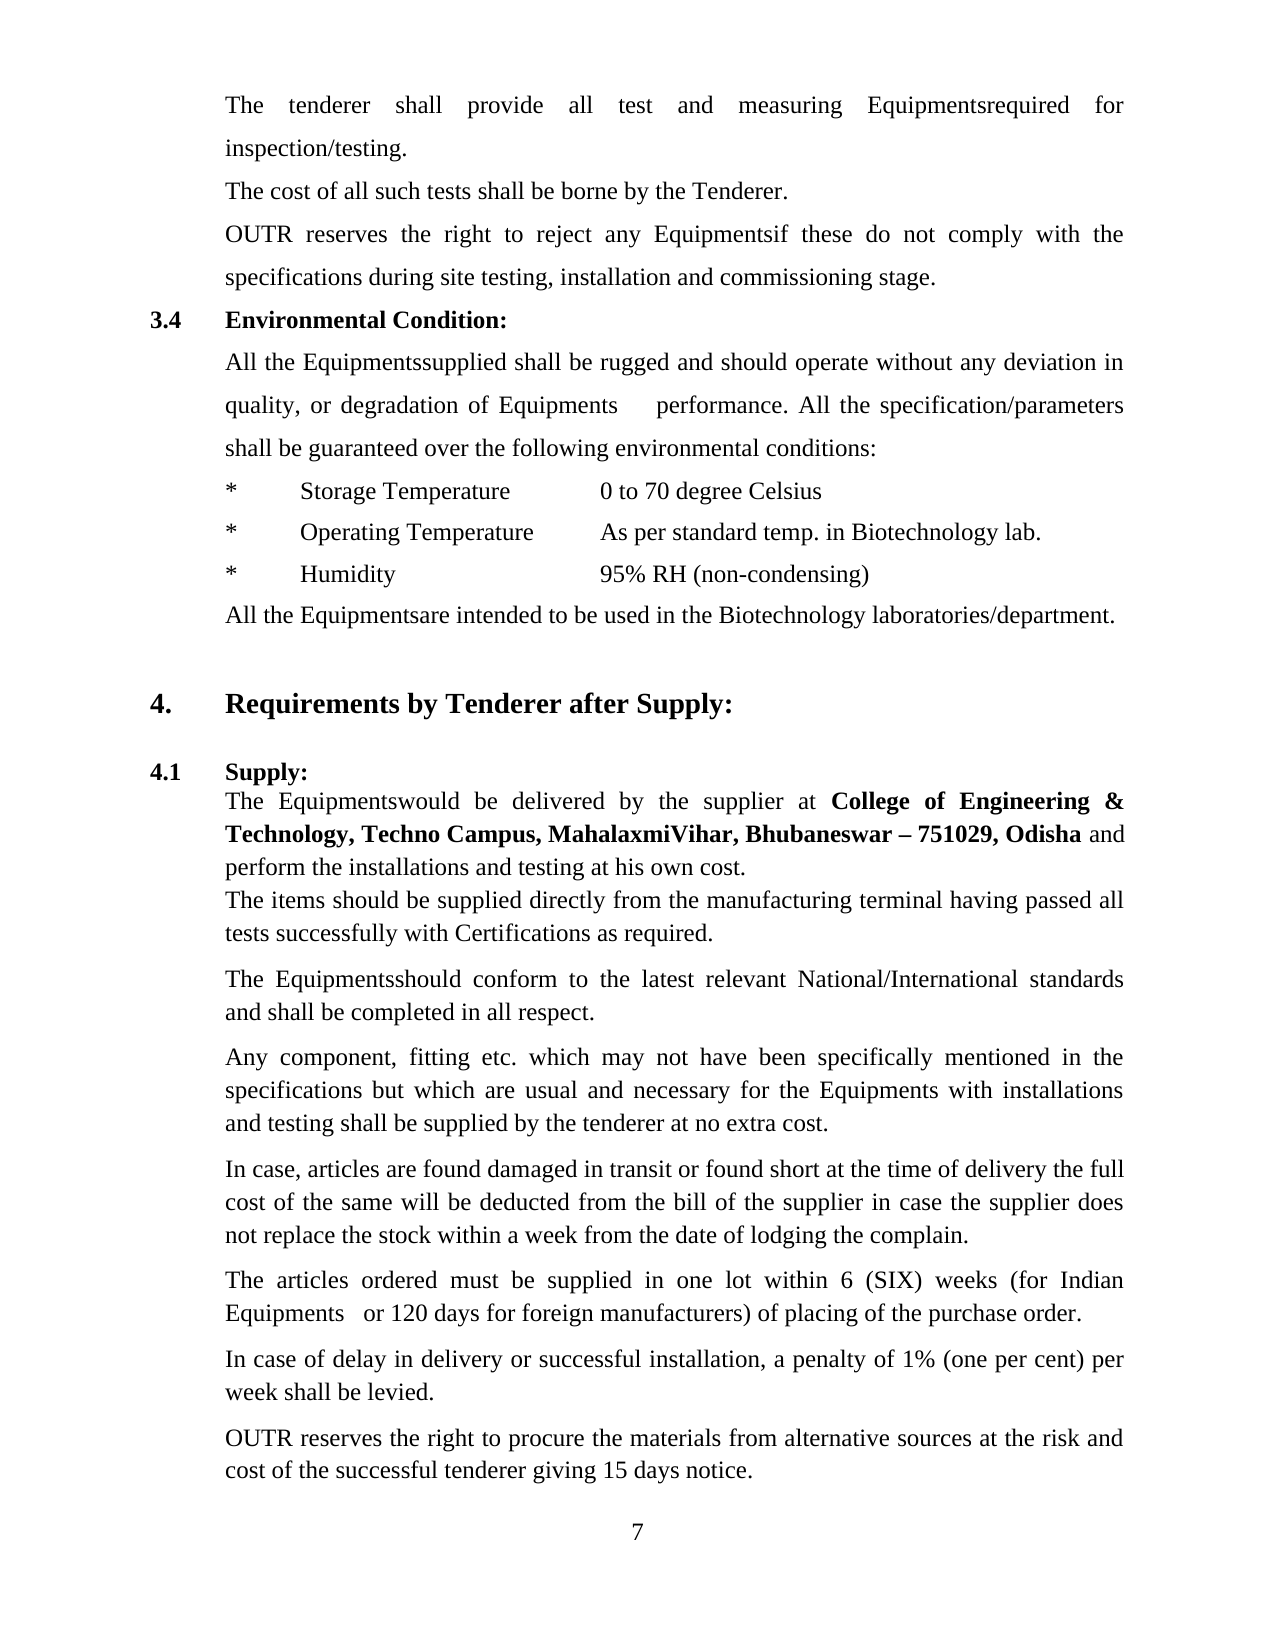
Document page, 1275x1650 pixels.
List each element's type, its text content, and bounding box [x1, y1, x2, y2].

subtitle Supply: [150, 749, 1125, 786]
text * Storage Temperature 0 to 70 degree Celsius [225, 476, 1125, 505]
text The tenderer shall provide all test and measuring Equipmentsrequired for inspection/testing. [225, 90, 1125, 162]
text In case, articles are found damaged in transit or found short at the time of delivery the full cost of the same will be deducted from the bill of the supplier in case the supplier does not replace the stock within a week from the date of lodging the complain. [225, 1154, 1125, 1249]
text The items should be supplied directly from the manufacturing terminal having passed all tests successfully with Certifications as required. [225, 885, 1125, 947]
text * Operating Temperature As per standard temp. in Biotechnology lab. [225, 517, 1125, 546]
subtitle Environmental Condition: [150, 306, 1125, 334]
text OUTR reserves the right to reject any Equipmentsif these do not comply with the specifications during site testing, installation and commissioning stage. [225, 219, 1125, 291]
text All the Equipmentsare intended to be used in the Biotechnology laboratories/department. [225, 600, 1125, 629]
text The cost of all such tests shall be borne by the Tenderer. [225, 176, 1125, 205]
subtitle Requirements by Tenderer after Supply: [150, 682, 1125, 720]
text The Equipmentsshould conform to the latest relevant National/International standards and shall be completed in all respect. [225, 964, 1125, 1026]
text In case of delay in delivery or successful installation, a penalty of 1% (one per cent) per week shall be levied. [225, 1344, 1125, 1406]
text The Equipmentswould be delivered by the supplier at College of Engineering & Technology, Techno Campus, MahalaxmiVihar, Bhubaneswar – 751029, Odisha and perform the installations and testing at his own cost. [225, 786, 1125, 881]
text All the Equipmentssupplied shall be rugged and should operate without any deviation in quality, or degradation of Equipments performance. All the specification/parameters shall be guaranteed over the following environmental conditions: [225, 347, 1125, 462]
text OUTR reserves the right to procure the materials from alternative sources at the risk and cost of the successful tenderer giving 15 days notice. [225, 1423, 1125, 1484]
text The articles ordered must be supplied in one lot within 6 (SIX) weeks (for Indian Equipments or 120 days for foreign manufacturers) of placing of the purchase order. [225, 1266, 1125, 1327]
text * Humidity 95% RH (non-condensing) [225, 559, 1125, 587]
text Any component, fitting etc. which may not have been specifically mentioned in the specifications but which are usual and necessary for the Equipments with installations and testing shall be supplied by the tenderer at no extra cost. [225, 1042, 1125, 1137]
